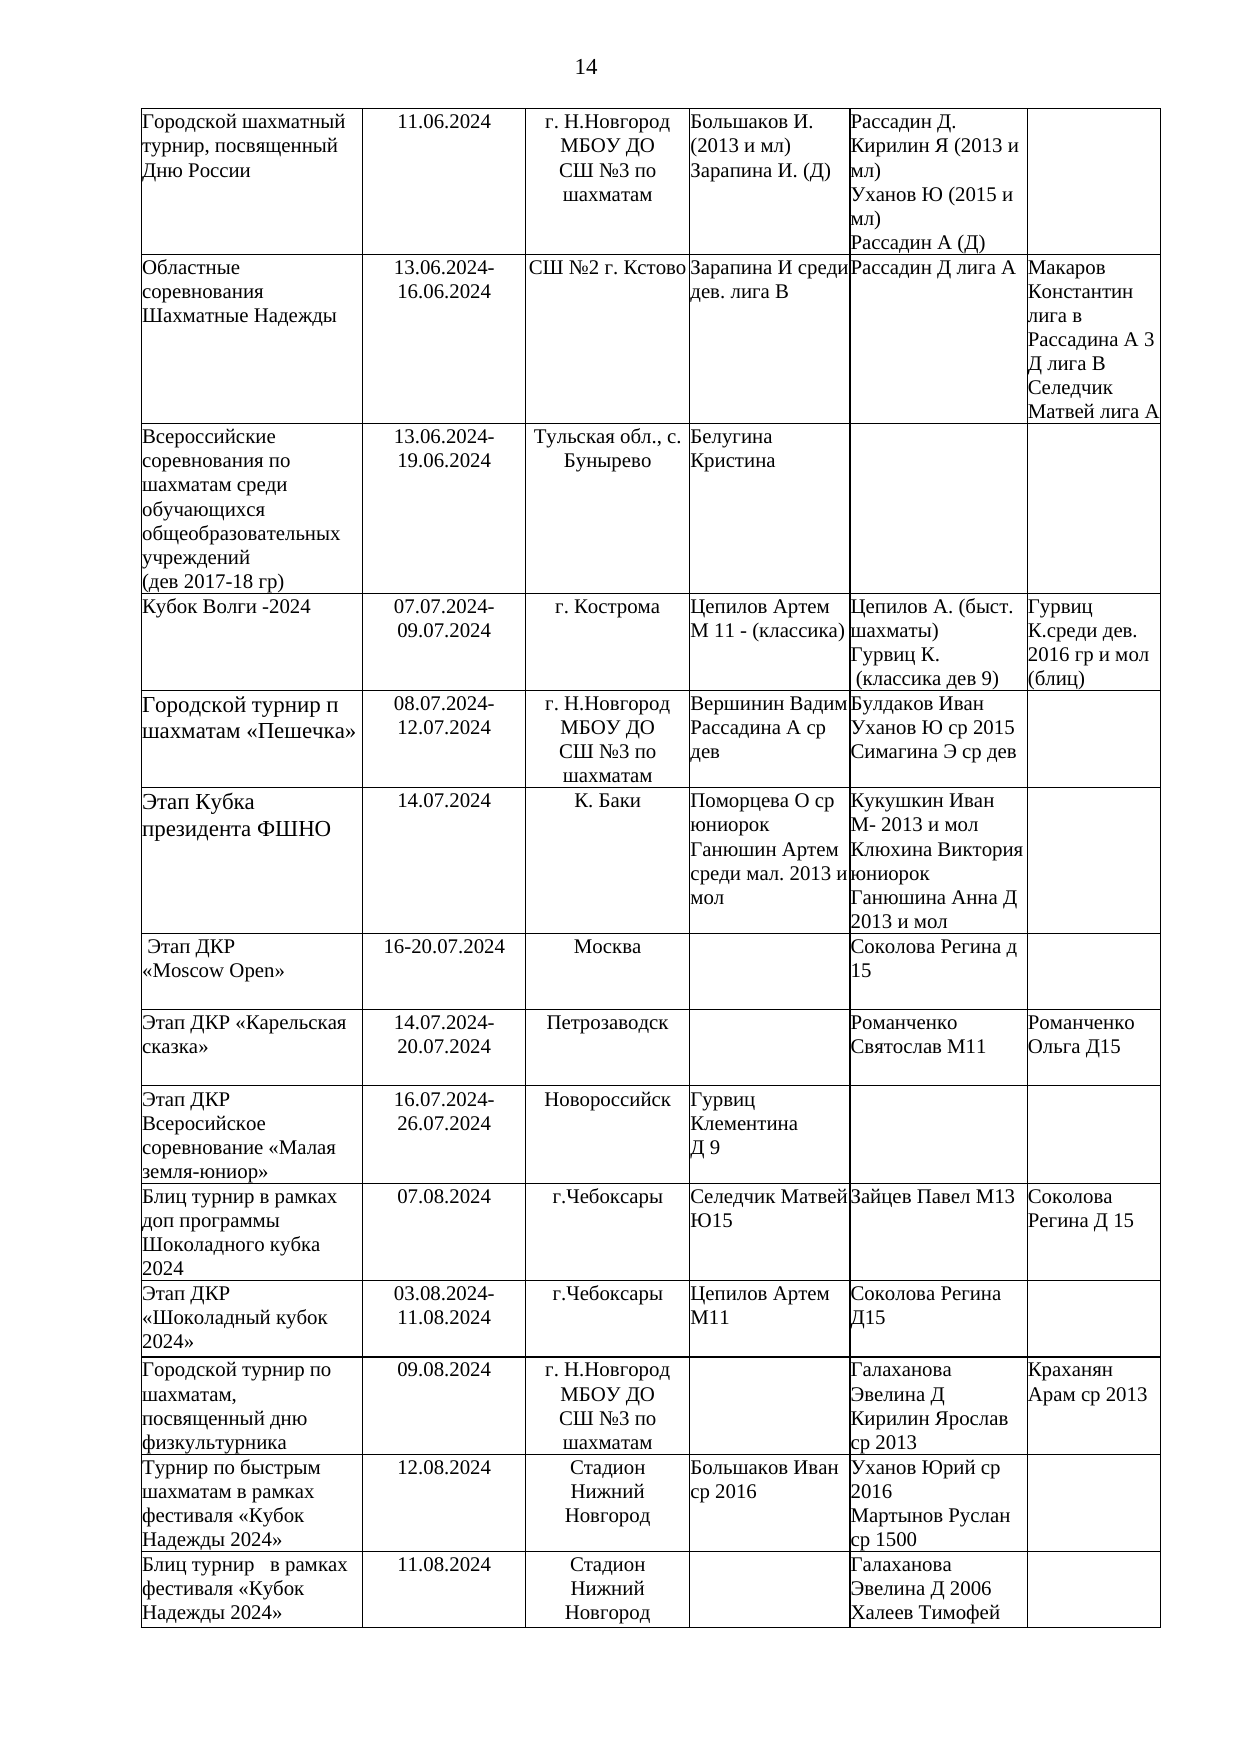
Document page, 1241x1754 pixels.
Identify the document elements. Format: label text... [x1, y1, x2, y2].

table_cell Поморцева О ср юниорок Ганюшин Артем среди мал. 2013 и мол [690, 788, 849, 933]
table_cell Булдаков Иван Уханов Ю ср 2015 Симагина Э ср дев [851, 691, 1027, 787]
table_cell 14.07.2024 [363, 788, 525, 933]
table_cell К. Баки [526, 788, 689, 933]
table_cell г. Н.Новгород МБОУ ДО СШ №3 по шахматам [526, 109, 689, 254]
table_cell Городской шахматный турнир, посвященный Дню России [142, 109, 362, 254]
table_cell 16-20.07.2024 [363, 934, 525, 1009]
table_cell Петрозаводск [526, 1010, 689, 1085]
table_cell Этап ДКР «Moscow Open» [142, 934, 362, 1009]
table_cell Этап ДКР «Шоколадный кубок 2024» [142, 1281, 362, 1356]
table_cell Селедчик Матвей Ю15 [690, 1184, 849, 1280]
table_cell Романченко Святослав М11 [851, 1010, 1027, 1085]
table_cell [526, 1552, 689, 1627]
table_cell Рассадин Д лига А [851, 255, 1027, 423]
table_cell [690, 1010, 849, 1085]
table_cell Уханов Юрий ср 2016 Мартынов Руслан ср 1500 [851, 1455, 1027, 1551]
table_cell Блиц турнир в рамках доп программы Шоколадного кубка 2024 [142, 1184, 362, 1280]
table_cell [690, 1358, 849, 1454]
table_cell 11.06.2024 [363, 109, 525, 254]
table_cell Рассадин Д. Кирилин Я (2013 и мл) Уханов Ю (2015 и мл) Рассадин А (Д) [851, 109, 1027, 254]
table_cell Цепилов Артем М11 [690, 1281, 849, 1356]
table_cell [1028, 109, 1160, 254]
table_cell Цепилов А. (быст. шахматы) Гурвиц К. (классика дев 9) [851, 594, 1027, 690]
table_cell г. Н.Новгород МБОУ ДО СШ №3 по шахматам [526, 691, 689, 787]
table_cell Городской турнир п шахматам «Пешечка» [142, 691, 362, 787]
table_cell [142, 1552, 362, 1627]
table_cell г.Чебоксары [526, 1184, 689, 1280]
table_cell Москва [526, 934, 689, 1009]
table_cell Этап ДКР «Карельская сказка» [142, 1010, 362, 1085]
table_cell 16.07.2024-26.07.2024 [363, 1086, 525, 1183]
table_cell г.Чебоксары [526, 1281, 689, 1356]
table_cell 07.07.2024-09.07.2024 [363, 594, 525, 690]
table_cell Кукушкин Иван М- 2013 и мол Клюхина Виктория юниорок Ганюшина Анна Д 2013 и мол [851, 788, 1027, 933]
table_cell Белугина Кристина [690, 424, 849, 593]
table_cell 08.07.2024-12.07.2024 [363, 691, 525, 787]
table_cell Гурвиц Клементина Д 9 [690, 1086, 849, 1183]
table_cell СШ №2 г. Кстово [526, 255, 689, 423]
table_cell [690, 1552, 849, 1627]
table_cell [1028, 1455, 1160, 1551]
table_cell [1028, 1086, 1160, 1183]
table_cell Этап Кубка президента ФШНО [142, 788, 362, 933]
table_cell Стадион Нижний Новгород [526, 1455, 689, 1551]
table_cell 14.07.2024-20.07.2024 [363, 1010, 525, 1085]
table_cell [851, 424, 1027, 593]
table_cell [1028, 788, 1160, 933]
table_cell [851, 1086, 1027, 1183]
table_cell Областные соревнования Шахматные Надежды [142, 255, 362, 423]
table_cell Романченко Ольга Д15 [1028, 1010, 1160, 1085]
table_cell 13.06.2024-16.06.2024 [363, 255, 525, 423]
table_cell Соколова Регина д 15 [851, 934, 1027, 1009]
table_cell Соколова Регина Д 15 [1028, 1184, 1160, 1280]
table_cell Кубок Волги -2024 [142, 594, 362, 690]
table_cell Зайцев Павел М13 [851, 1184, 1027, 1280]
table_cell 03.08.2024-11.08.2024 [363, 1281, 525, 1356]
table_cell Галаханова Эвелина Д Кирилин Ярослав ср 2013 [851, 1358, 1027, 1454]
table_cell 11.08.2024 [363, 1552, 525, 1627]
table_cell Этап ДКР Всеросийское соревнование «Малая земля-юниор» [142, 1086, 362, 1183]
table_cell Вершинин Вадим Рассадина А ср дев [690, 691, 849, 787]
table_cell [1028, 1552, 1160, 1627]
table_cell [690, 934, 849, 1009]
table_cell Всероссийские соревнования по шахматам среди обучающихся общеобразовательных учреждений (дев 2017-18 гр) [142, 424, 362, 593]
table_cell Большаков Иван ср 2016 [690, 1455, 849, 1551]
table_cell [1028, 1281, 1160, 1356]
table_cell Цепилов Артем М 11 - (классика) [690, 594, 849, 690]
table_cell г. Н.Новгород МБОУ ДО СШ №3 по шахматам [526, 1358, 689, 1454]
table_cell Новороссийск [526, 1086, 689, 1183]
table_cell Зарапина И среди дев. лига В [690, 255, 849, 423]
table_cell 07.08.2024 [363, 1184, 525, 1280]
table_cell 13.06.2024-19.06.2024 [363, 424, 525, 593]
table_cell г. Кострома [526, 594, 689, 690]
table_cell [1028, 934, 1160, 1009]
table_cell Краханян Арам ср 2013 [1028, 1358, 1160, 1454]
table_cell Макаров Константин лига в Рассадина А 3 Д лига В Селедчик Матвей лига А [1028, 255, 1160, 423]
table_cell Гурвиц К.среди дев. 2016 гр и мол (блиц) [1028, 594, 1160, 690]
table_cell 09.08.2024 [363, 1358, 525, 1454]
table_cell Турнир по быстрым шахматам в рамках фестиваля «Кубок Надежды 2024» [142, 1455, 362, 1551]
table_cell Тульская обл., с. Бунырево [526, 424, 689, 593]
table_cell 12.08.2024 [363, 1455, 525, 1551]
table_cell [1028, 691, 1160, 787]
table_cell [1028, 424, 1160, 593]
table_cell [851, 1552, 1027, 1627]
table_cell Большаков И. (2013 и мл) Зарапина И. (Д) [690, 109, 849, 254]
table_cell Городской турнир по шахматам, посвященный дню физкультурника [142, 1358, 362, 1454]
table_cell Соколова Регина Д15 [851, 1281, 1027, 1356]
